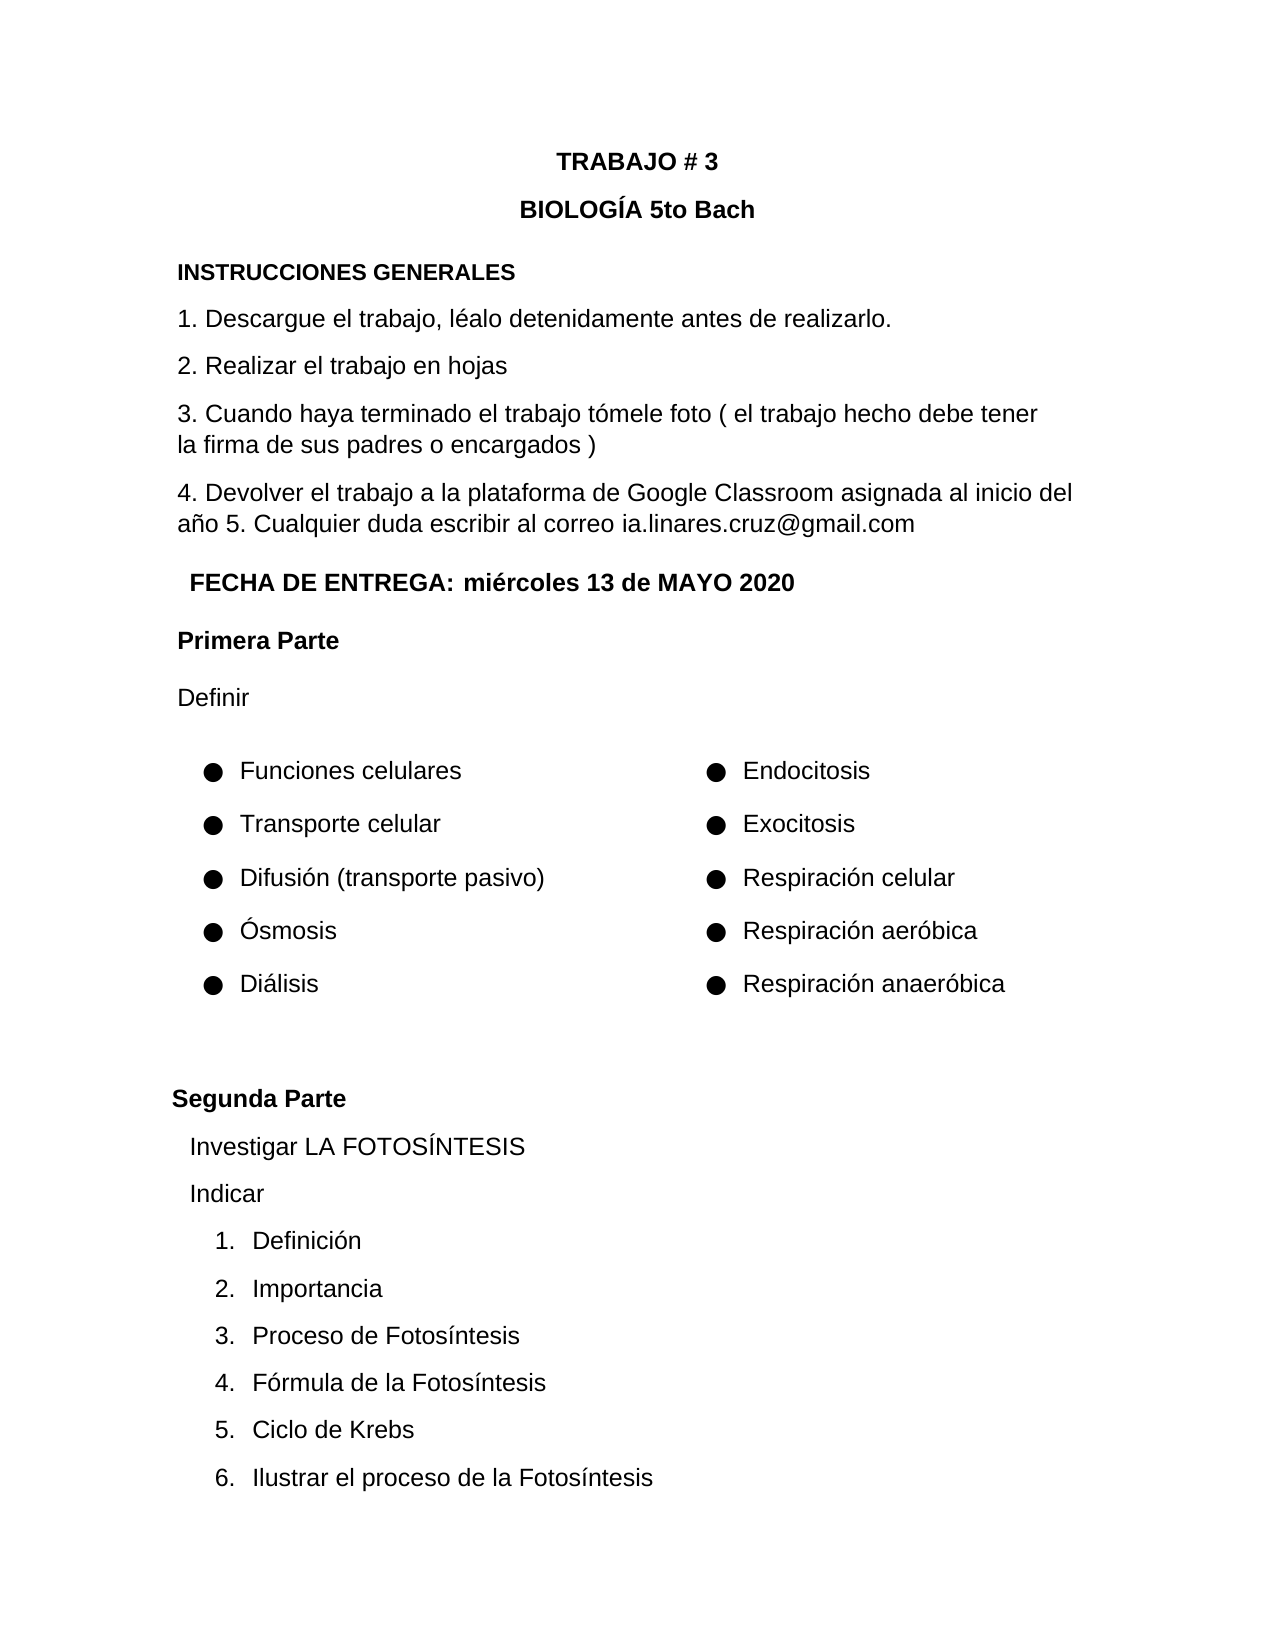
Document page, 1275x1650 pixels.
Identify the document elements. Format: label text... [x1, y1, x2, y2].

text BIOLOGÍA 5to Bach [179, 194, 1096, 223]
text INSTRUCCIONES GENERALES [177, 258, 1096, 285]
subtitle TRABAJO # 3 [179, 147, 1096, 175]
list Respiración celular [705, 849, 1096, 900]
subtitle Ilustrar el proceso de la Fotosíntesis [214, 1463, 1096, 1492]
text Primera Parte [164, 626, 1096, 655]
list Exocitosis [705, 796, 1096, 847]
list Transporte celular [202, 796, 593, 847]
list Respiración aeróbica [705, 902, 1096, 953]
list Respiración anaeróbica [705, 955, 1096, 1007]
subtitle Proceso de Fotosíntesis [214, 1321, 1096, 1350]
subtitle Indicar [177, 1179, 1096, 1208]
text Definir [164, 683, 1096, 712]
list Endocitosis [705, 743, 1096, 794]
subtitle Fórmula de la Fotosíntesis [214, 1368, 1096, 1397]
list Ósmosis [202, 902, 593, 953]
subtitle Definición [214, 1226, 1096, 1255]
list Funciones celulares [202, 743, 593, 794]
list Cuando haya terminado el trabajo tómele foto ( el trabajo hecho debe tener la firma de sus padres o encargados ) [177, 399, 1064, 459]
list Devolver el trabajo a la plataforma de Google Classroom asignada al inicio del año 5. Cualquier duda escribir al correo ia.linares.cruz@gmail.com [177, 478, 1074, 537]
subtitle Segunda Parte [164, 1084, 1096, 1113]
list Difusión (transporte pasivo) [202, 849, 593, 900]
subtitle Importancia [214, 1274, 1096, 1302]
subtitle Ciclo de Krebs [214, 1416, 1096, 1444]
subtitle Investigar LA FOTOSÍNTESIS [177, 1132, 1096, 1161]
subtitle FECHA DE ENTREGA: miércoles 13 de MAYO 2020 [177, 568, 1096, 597]
list Descargue el trabajo, léalo detenidamente antes de realizarlo. [177, 303, 1096, 332]
list Diálisis [202, 955, 593, 1007]
list Realizar el trabajo en hojas [177, 351, 1096, 380]
